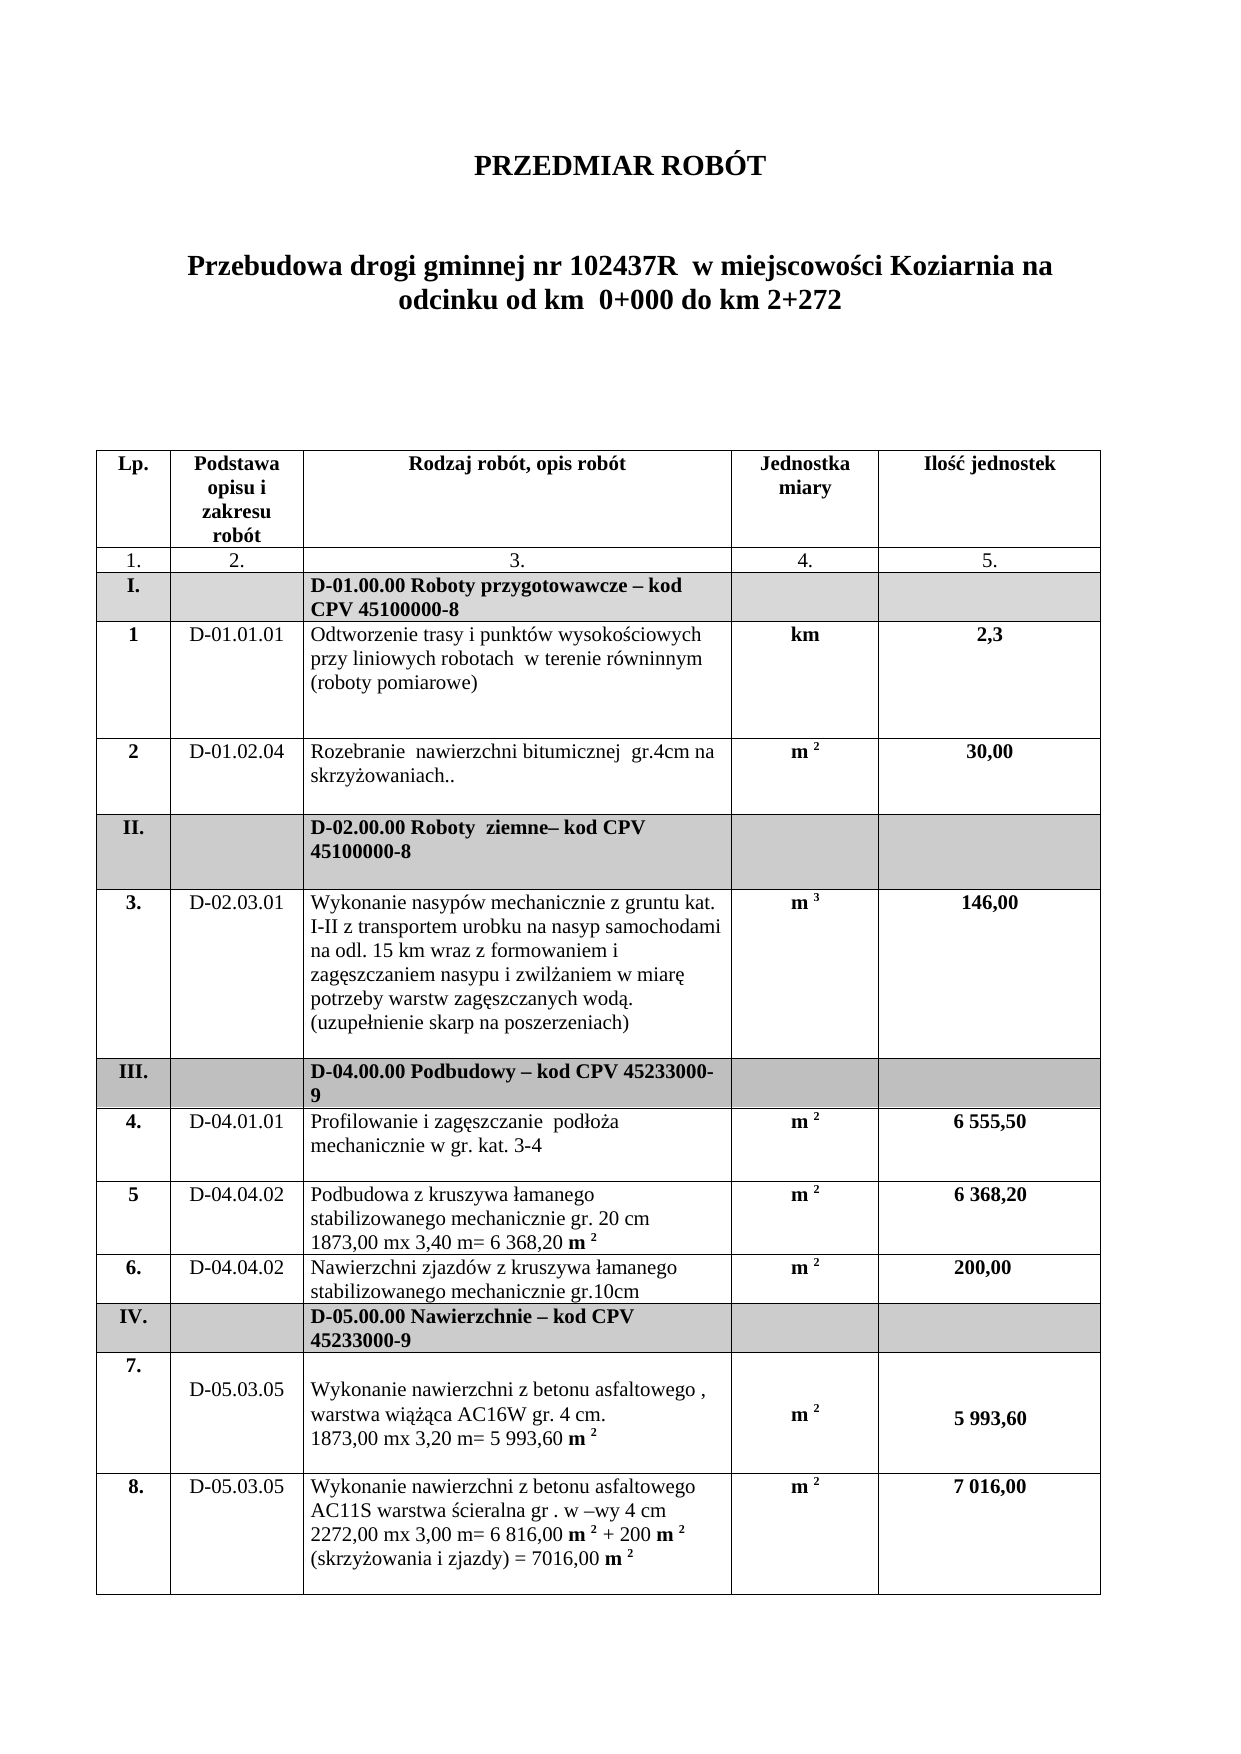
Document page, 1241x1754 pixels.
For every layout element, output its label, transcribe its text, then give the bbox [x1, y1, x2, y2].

table_cell m 2 [732, 1353, 878, 1473]
table_cell 2,3 [879, 622, 1100, 738]
table_cell Nawierzchni zjazdów z kruszywa łamanego stabilizowanego mechanicznie gr.10cm [304, 1255, 731, 1303]
table_cell Wykonanie nasypów mechanicznie z gruntu kat. I-II z transportem urobku na nasyp samochodami na odl. 15 km wraz z formowaniem i zagęszczaniem nasypu i zwilżaniem w miarę potrzeby warstw zagęszczanych wodą.(uzupełnienie skarp na poszerzeniach) [304, 890, 731, 1058]
table_cell 146,00 [879, 890, 1100, 1058]
table_header Lp. [97, 451, 170, 547]
table_cell m 2 [732, 739, 878, 813]
table_cell 3. [304, 548, 731, 572]
table_header Jednostka miary [732, 451, 878, 547]
table_cell [732, 1304, 878, 1352]
text PRZEDMIAR ROBÓT [148, 148, 1093, 181]
table_cell [171, 1059, 303, 1107]
table_cell Wykonanie nawierzchni z betonu asfaltowego AC11S warstwa ścieralna gr . w –wy 4 cm 2272,00 mx 3,00 m= 6 816,00 m 2 + 200 m 2 (skrzyżowania i zjazdy) = 7016,00 m 2 [304, 1474, 731, 1594]
table_cell km [732, 622, 878, 738]
table_cell 2 [97, 739, 170, 813]
table_cell 6 555,50 [879, 1109, 1100, 1181]
table_cell [171, 573, 303, 621]
table_cell 1. [97, 548, 170, 572]
table_cell 5 993,60 [879, 1353, 1100, 1473]
table_cell 30,00 [879, 739, 1100, 813]
table_cell [879, 573, 1100, 621]
table_cell I. [97, 573, 170, 621]
table_cell [732, 815, 878, 889]
table_cell [879, 1304, 1100, 1352]
table_cell 1 [97, 622, 170, 738]
table_cell D-05.03.05 [171, 1353, 303, 1473]
table_cell Podbudowa z kruszywa łamanego stabilizowanego mechanicznie gr. 20 cm 1873,00 mx 3,40 m= 6 368,20 m 2 [304, 1182, 731, 1254]
table_cell 3. [97, 890, 170, 1058]
table_cell D-04.01.01 [171, 1109, 303, 1181]
table_cell m 3 [732, 890, 878, 1058]
table_cell [879, 1059, 1100, 1107]
table_cell 4. [732, 548, 878, 572]
table_cell D-05.03.05 [171, 1474, 303, 1594]
table_cell Profilowanie i zagęszczanie podłoża mechanicznie w gr. kat. 3-4 [304, 1109, 731, 1181]
table_cell m 2 [732, 1255, 878, 1303]
table_cell 200,00 [879, 1255, 1100, 1303]
table_cell [732, 573, 878, 621]
table_cell 6 368,20 [879, 1182, 1100, 1254]
table_cell Rozebranie nawierzchni bitumicznej gr.4cm na skrzyżowaniach.. [304, 739, 731, 813]
table_cell D-01.01.01 [171, 622, 303, 738]
table_cell III. [97, 1059, 170, 1107]
table_cell [732, 1059, 878, 1107]
table_header Ilość jednostek [879, 451, 1100, 547]
table_cell m 2 [732, 1474, 878, 1594]
table_cell D-04.04.02 [171, 1182, 303, 1254]
table_cell D-05.00.00 Nawierzchnie – kod CPV 45233000-9 [304, 1304, 731, 1352]
table_cell 2. [171, 548, 303, 572]
table_cell 5. [879, 548, 1100, 572]
table_cell 5 [97, 1182, 170, 1254]
table_cell Wykonanie nawierzchni z betonu asfaltowego , warstwa wiążąca AC16W gr. 4 cm. 1873,00 mx 3,20 m= 5 993,60 m 2 [304, 1353, 731, 1473]
table_cell D-04.00.00 Podbudowy – kod CPV 45233000-9 [304, 1059, 731, 1107]
table_cell IV. [97, 1304, 170, 1352]
table_cell 7. [97, 1353, 170, 1473]
table_cell 8. [97, 1474, 170, 1594]
table_cell 6. [97, 1255, 170, 1303]
text Przebudowa drogi gminnej nr 102437R w miejscowości Koziarnia na odcinku od km 0+000 do km 2+272 [148, 248, 1093, 315]
table_cell II. [97, 815, 170, 889]
table_cell D-02.00.00 Roboty ziemne– kod CPV 45100000-8 [304, 815, 731, 889]
table_cell D-04.04.02 [171, 1255, 303, 1303]
table_cell D-02.03.01 [171, 890, 303, 1058]
table_header Podstawa opisu i zakresu robót [171, 451, 303, 547]
table_cell D-01.02.04 [171, 739, 303, 813]
table_cell 7 016,00 [879, 1474, 1100, 1594]
table_cell [879, 815, 1100, 889]
table_header Rodzaj robót, opis robót [304, 451, 731, 547]
table_cell [171, 815, 303, 889]
table_cell D-01.00.00 Roboty przygotowawcze – kod CPV 45100000-8 [304, 573, 731, 621]
table_cell 4. [97, 1109, 170, 1181]
table_cell m 2 [732, 1182, 878, 1254]
table_cell Odtworzenie trasy i punktów wysokościowych przy liniowych robotach w terenie równinnym (roboty pomiarowe) [304, 622, 731, 738]
table_cell [171, 1304, 303, 1352]
table_cell m 2 [732, 1109, 878, 1181]
